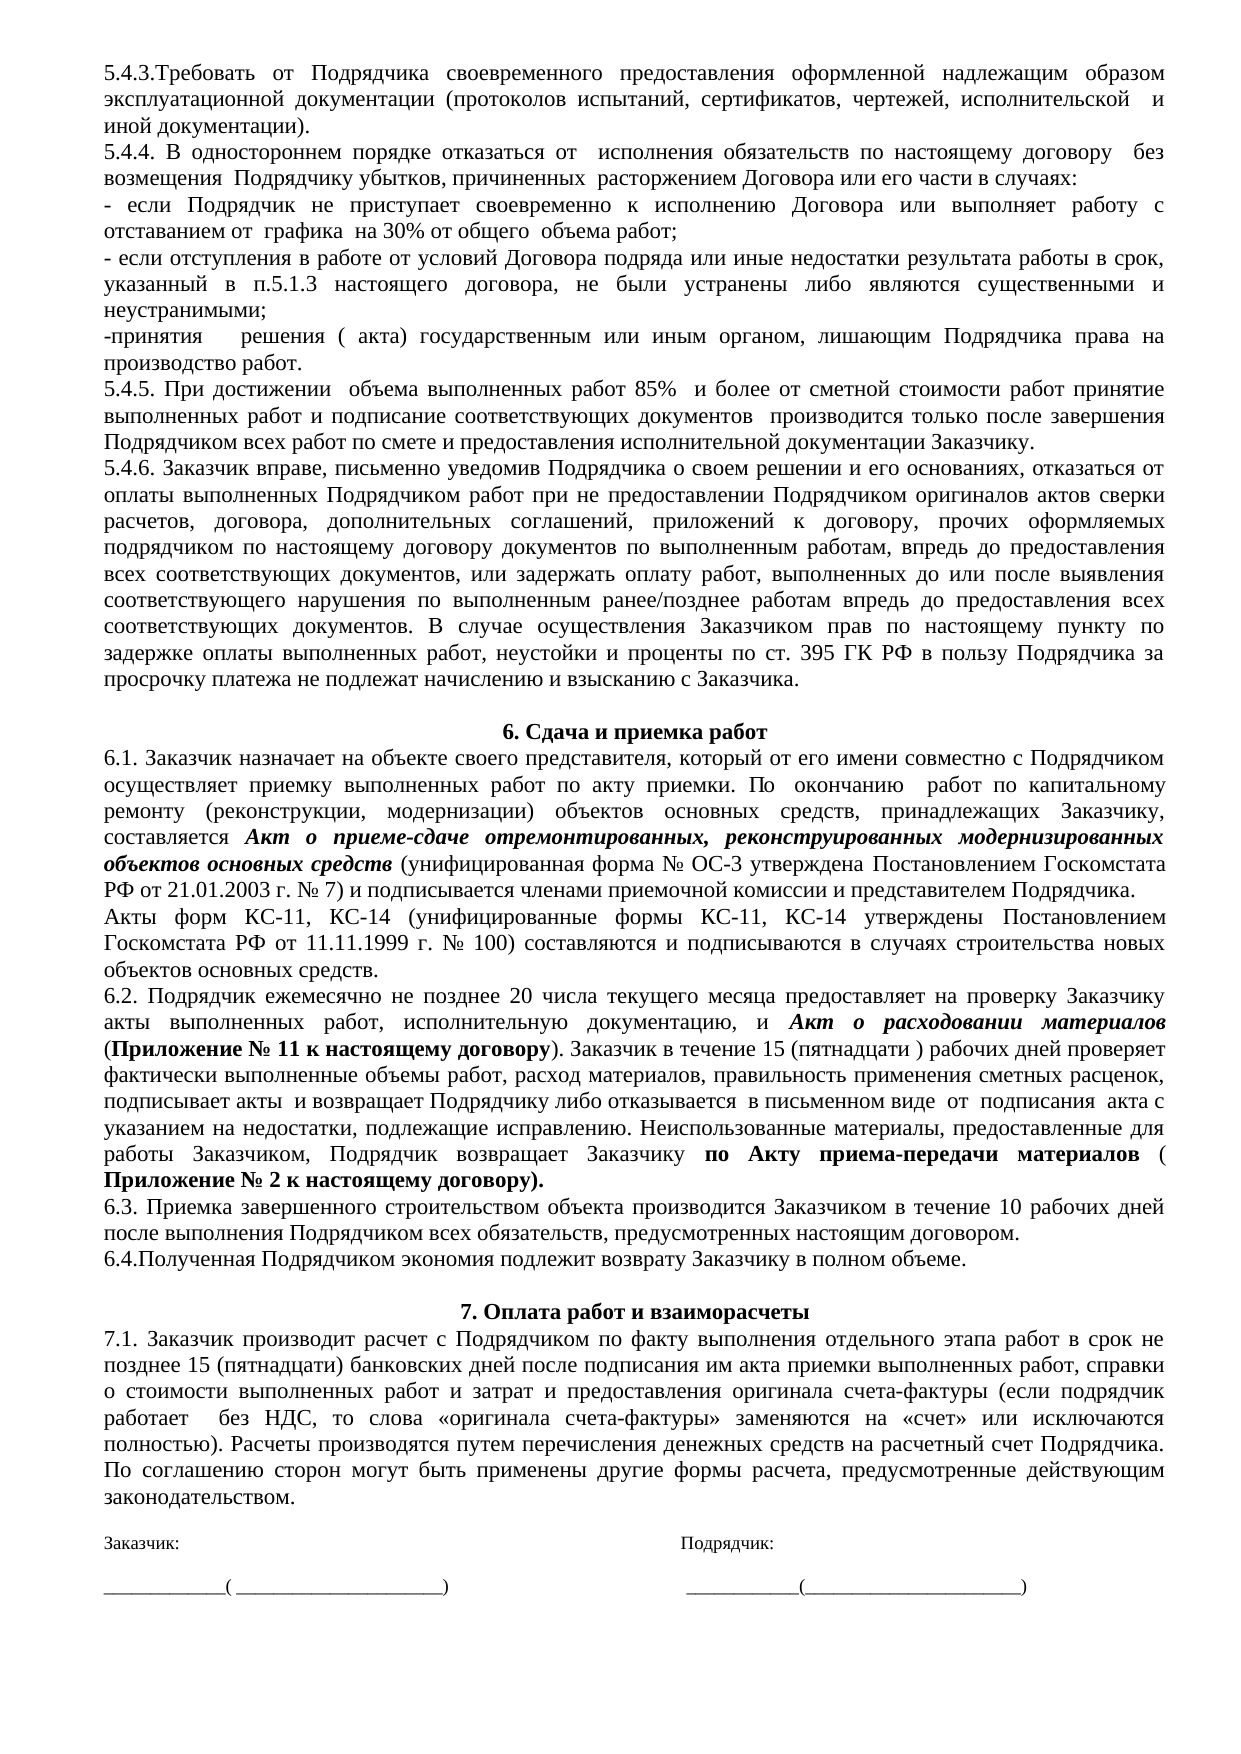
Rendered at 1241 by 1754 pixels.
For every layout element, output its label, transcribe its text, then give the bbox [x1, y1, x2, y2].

text -принятия решения ( акта) государственным или иным органом, лишающим Подрядчика права на производство работ. [103, 323, 1166, 375]
text 5.4.6. Заказчик вправе, письменно уведомив Подрядчика о своем решении и его основаниях, отказаться от оплаты выполненных Подрядчиком работ при не предоставлении Подрядчиком оригиналов актов сверки расчетов, договора, дополнительных соглашений, приложений к договору, прочих оформляемых подрядчиком по настоящему договору документов по выполненным работам, впредь до предоставления всех соответствующих документов, или задержать оплату работ, выполненных до или после выявления соответствующего нарушения по выполненным ранее/позднее работам впредь до предоставления всех соответствующих документов. В случае осуществления Заказчиком прав по настоящему пункту по задержке оплаты выполненных работ, неустойки и проценты по ст. 395 ГК РФ в пользу Подрядчика за просрочку платежа не подлежат начислению и взысканию с Заказчика. [103, 454, 1167, 692]
text - если отступления в работе от условий Договора подряда или иные недостатки результата работы в срок, указанный в п.5.1.3 настоящего договора, не были устранены либо являются существенными и неустранимыми; [103, 243, 1166, 323]
text 6.1. Заказчик назначает на объекте своего представителя, который от его имени совместно с Подрядчиком осуществляет приемку выполненных работ по акту приемки. По окончанию работ по капитальному ремонту (реконструкции, модернизации) объектов основных средств, принадлежащих Заказчику, составляется Акт о приеме-сдаче отремонтированных, реконструированных модернизированных объектов основных средств (унифицированная форма № ОС-3 утверждена Постановлением Госкомстата РФ от 21.01.2003 г. № 7) и подписывается членами приемочной комиссии и представителем Подрядчика. [103, 744, 1166, 902]
text 5.4.4. В одностороннем порядке отказаться от исполнения обязательств по настоящему договору без возмещения Подрядчику убытков, причиненных расторжением Договора или его части в случаях: [103, 138, 1166, 191]
list 7. Оплата работ и взаиморасчеты [103, 1298, 1166, 1324]
text 6.3. Приемка завершенного строительством объекта производится Заказчиком в течение 10 рабочих дней после выполнения Подрядчиком всех обязательств, предусмотренных настоящим договором. [103, 1193, 1166, 1246]
text Акты форм КС-11, КС-14 (унифицированные формы КС-11, КС-14 утверждены Постановлением Госкомстата РФ от 11.11.1999 г. № 100) составляются и подписываются в случаях строительства новых объектов основных средств. [103, 903, 1166, 982]
text 6. Сдача и приемка работ [103, 718, 1166, 744]
text 6.4.Полученная Подрядчиком экономия подлежит возврату Заказчику в полном объеме. [103, 1246, 1166, 1272]
text 7.1. Заказчик производит расчет с Подрядчиком по факту выполнения отдельного этапа работ в срок не позднее 15 (пятнадцати) банковских дней после подписания им акта приемки выполненных работ, справки о стоимости выполненных работ и затрат и предоставления оригинала счета-фактуры (если подрядчик работает без НДС, то слова «оригинала счета-фактуры» заменяются на «счет» или исключаются полностью). Расчеты производятся путем перечисления денежных средств на расчетный счет Подрядчика. По соглашению сторон могут быть применены другие формы расчета, предусмотренные действующим законодательством. [103, 1324, 1166, 1509]
text 5.4.5. При достижении объема выполненных работ 85% и более от сметной стоимости работ принятие выполненных работ и подписание соответствующих документов производится только после завершения Подрядчиком всех работ по смете и предоставления исполнительной документации Заказчику. [103, 375, 1166, 454]
text 6.2. Подрядчик ежемесячно не позднее 20 числа текущего месяца предоставляет на проверку Заказчику акты выполненных работ, исполнительную документацию, и Акт о расходовании материалов (Приложение № 11 к настоящему договору). Заказчик в течение 15 (пятнадцати ) рабочих дней проверяет фактически выполненные объемы работ, расход материалов, правильность применения сметных расценок, подписывает акты и возвращает Подрядчику либо отказывается в письменном виде от подписания акта с указанием на недостатки, подлежащие исправлению. Неиспользованные материалы, предоставленные для работы Заказчиком, Подрядчик возвращает Заказчику по Акту приема-передачи материалов ( Приложение № 2 к настоящему договору). [103, 982, 1166, 1193]
text 5.4.3.Требовать от Подрядчика своевременного предоставления оформленной надлежащим образом эксплуатационной документации (протоколов испытаний, сертификатов, чертежей, исполнительской и иной документации). [103, 59, 1166, 138]
text - если Подрядчик не приступает своевременно к исполнению Договора или выполняет работу с отставанием от графика на 30% от общего объема работ; [103, 191, 1166, 243]
